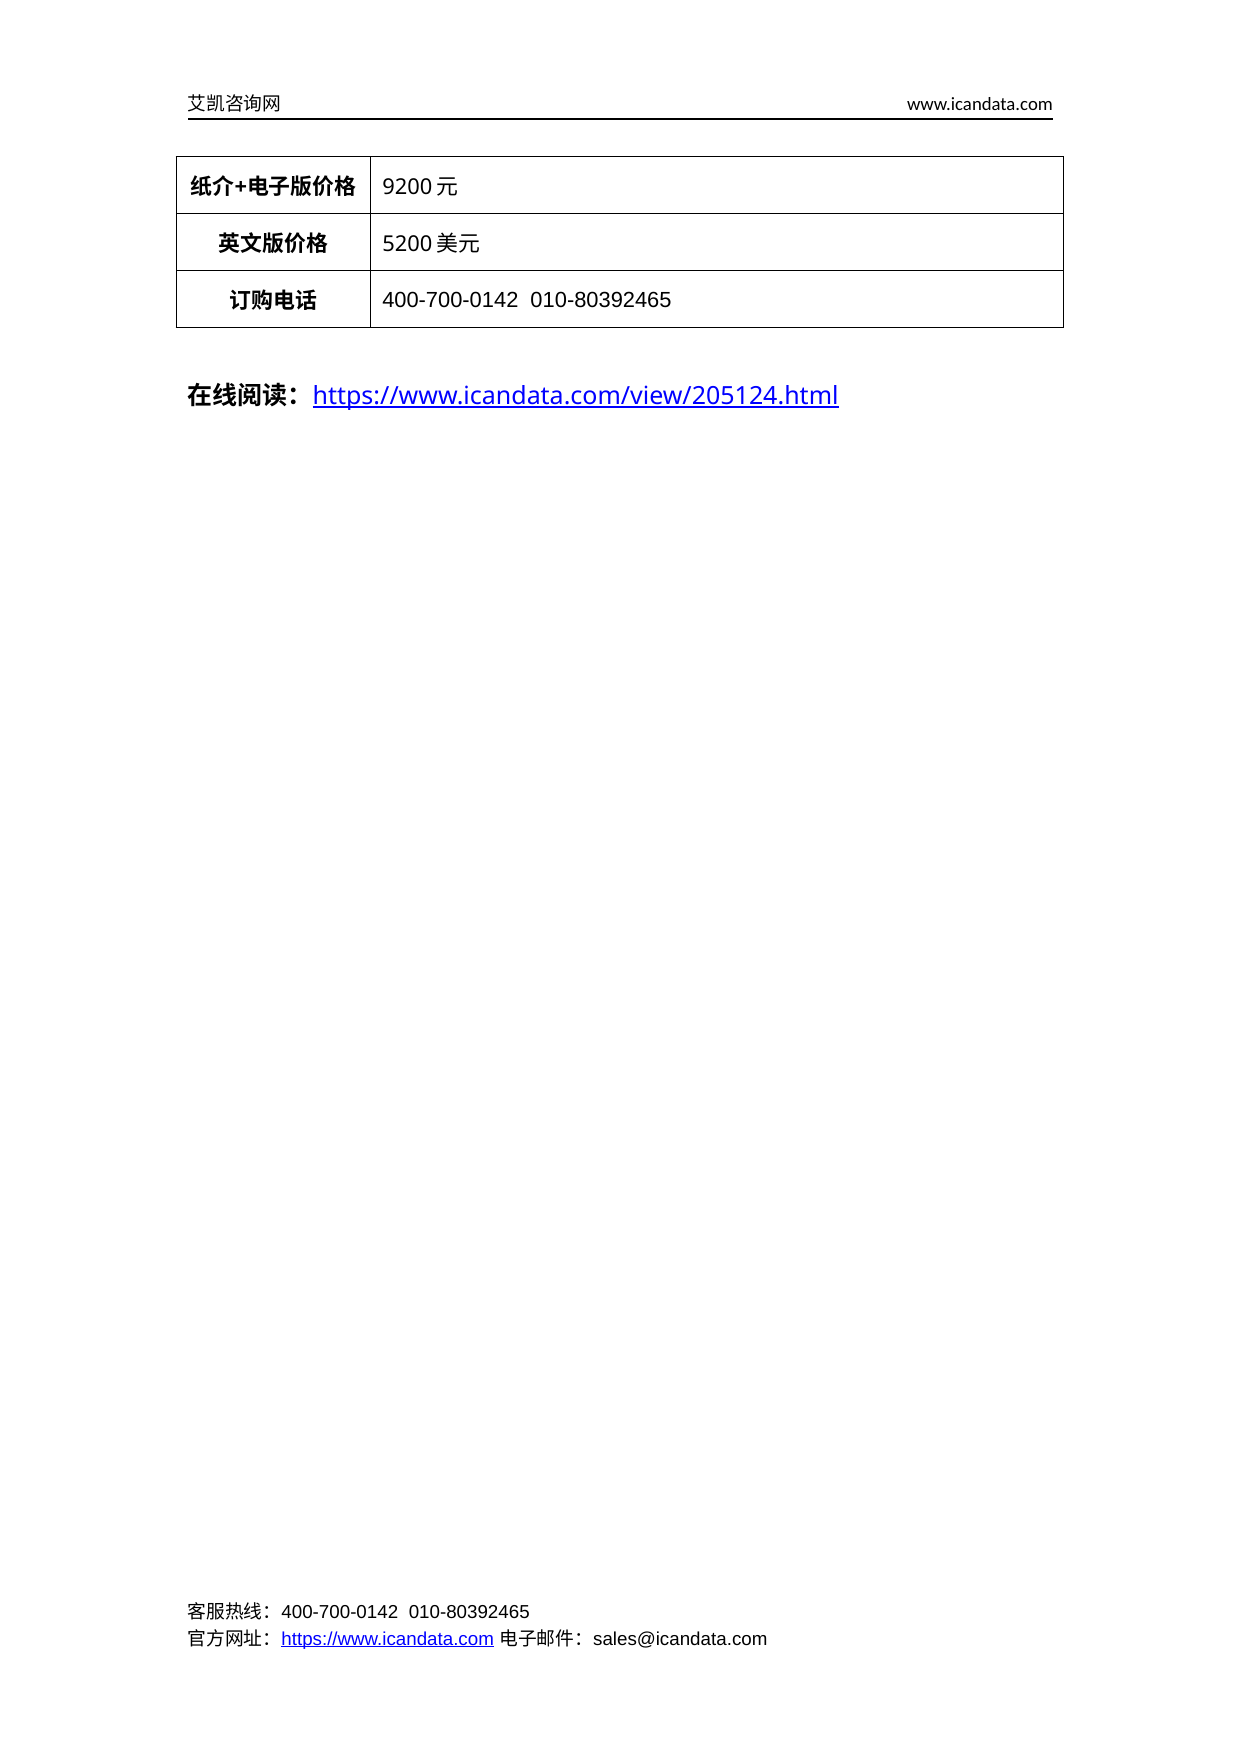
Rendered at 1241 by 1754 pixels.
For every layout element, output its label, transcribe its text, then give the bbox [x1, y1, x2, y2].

table_cell 9200元 [371, 157, 1063, 213]
text 在线阅读：https://www.icandata.com/view/205124.html [187, 361, 1053, 426]
table_cell 5200美元 [371, 214, 1063, 270]
table_cell 英文版价格 [177, 214, 370, 270]
table_cell 纸介+电子版价格 [177, 157, 370, 213]
table_cell 400-700-0142 010-80392465 [371, 271, 1063, 327]
table_cell 订购电话 [177, 271, 370, 327]
